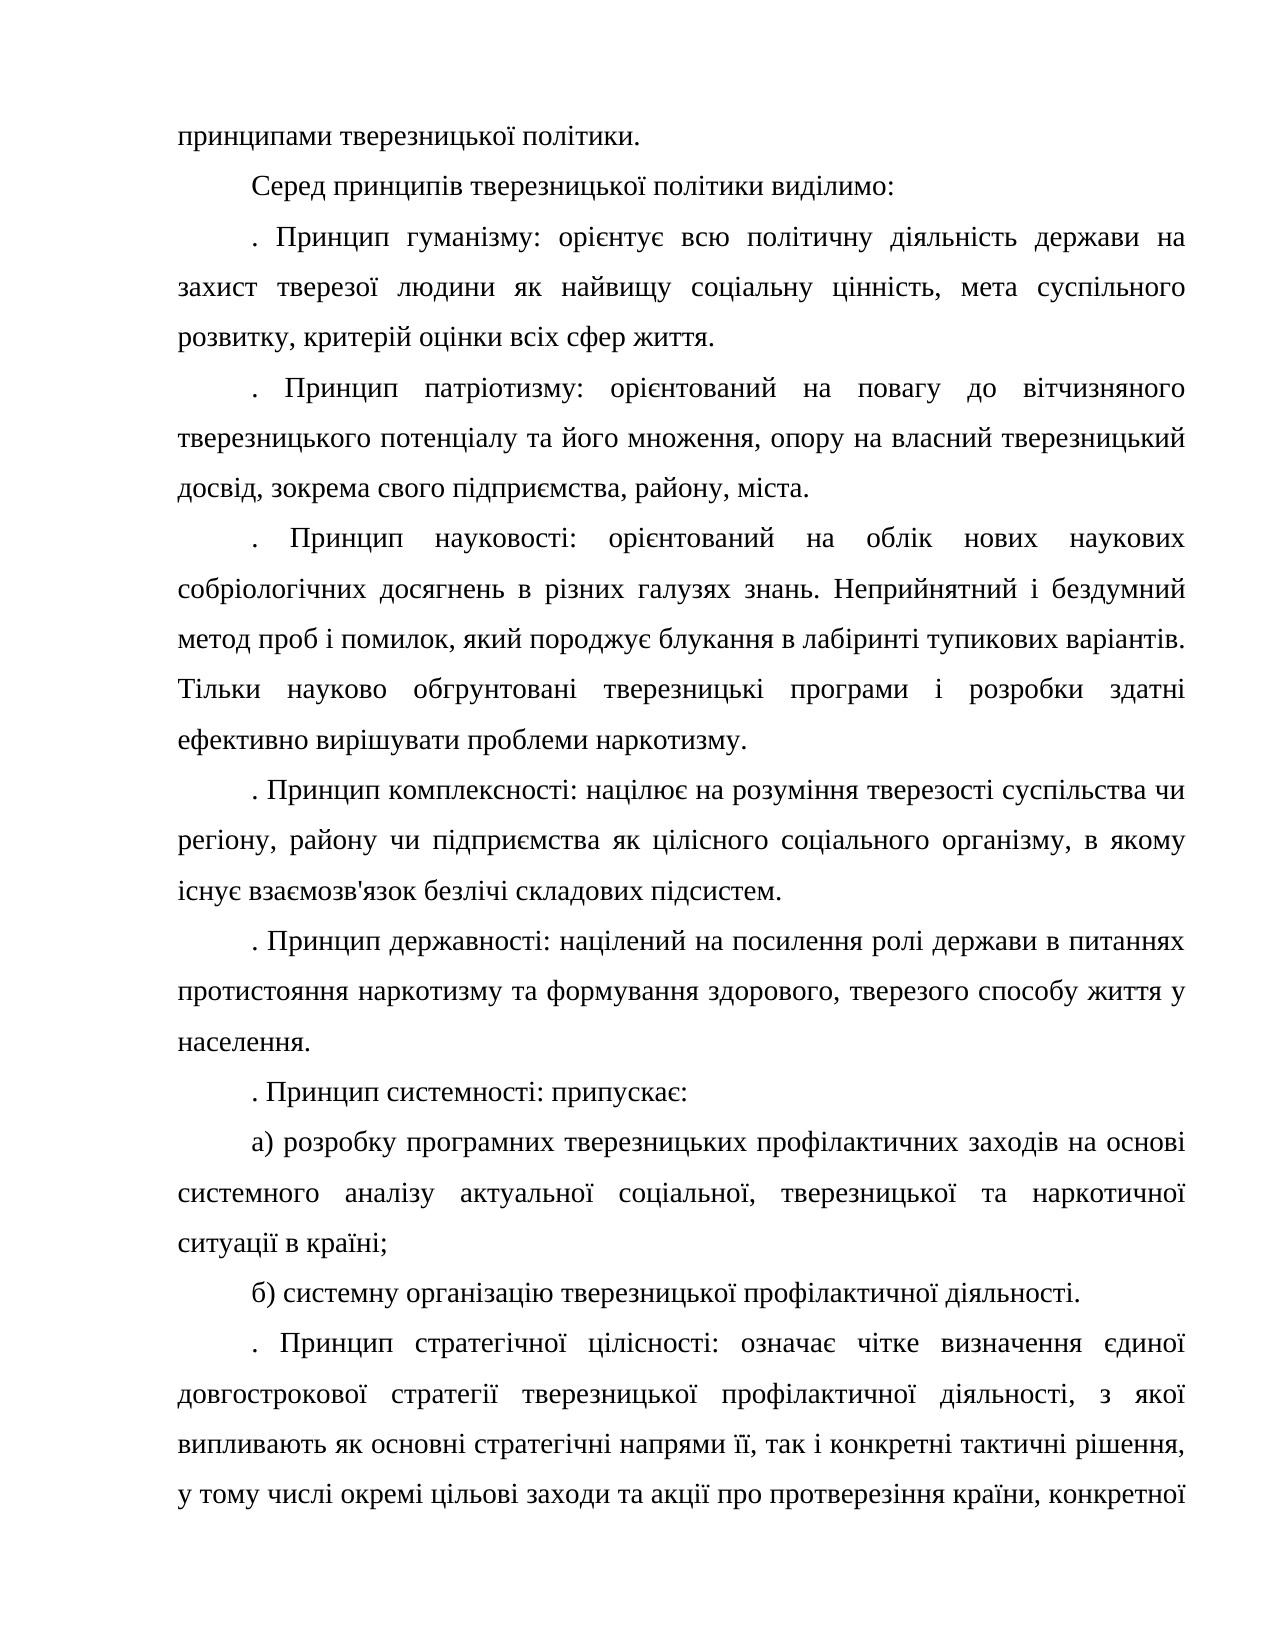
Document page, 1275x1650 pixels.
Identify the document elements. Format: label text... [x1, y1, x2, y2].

text . Принцип науковості: орієнтований на облік нових наукових собріологічних досягнень в різних галузях знань. Неприйнятний і бездумний метод проб і помилок, який породжує блукання в лабіринті тупикових варіантів. Тільки науково обгрунтовані тверезницькі програми і розробки здатні ефективно вирішувати проблеми наркотизму. [177, 521, 1186, 755]
text . Принцип системності: припускає: [177, 1074, 1186, 1108]
text . Принцип патріотизму: орієнтований на повагу до вітчизняного тверезницького потенціалу та його множення, опору на власний тверезницький досвід, зокрема свого підприємства, району, міста. [177, 370, 1186, 504]
text . Принцип державності: націлений на посилення ролі держави в питаннях протистояння наркотизму та формування здорового, тверезого способу життя у населення. [177, 923, 1186, 1057]
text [177, 118, 1186, 152]
text б) системну організацію тверезницької профілактичної діяльності. [177, 1275, 1186, 1309]
text . Принцип комплексності: націлює на розуміння тверезості суспільства чи регіону, району чи підприємства як цілісного соціального організму, в якому існує взаємозв'язок безлічі складових підсистем. [177, 772, 1186, 906]
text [177, 1326, 1186, 1510]
text Серед принципів тверезницької політики виділимо: [177, 168, 1186, 202]
text . Принцип гуманізму: орієнтує всю політичну діяльність держави на захист тверезої людини як найвищу соціальну цінність, мета суспільного розвитку, критерій оцінки всіх сфер життя. [177, 219, 1186, 353]
text а) розробку програмних тверезницьких профілактичних заходів на основі системного аналізу актуальної соціальної, тверезницької та наркотичної ситуації в країні; [177, 1124, 1186, 1258]
